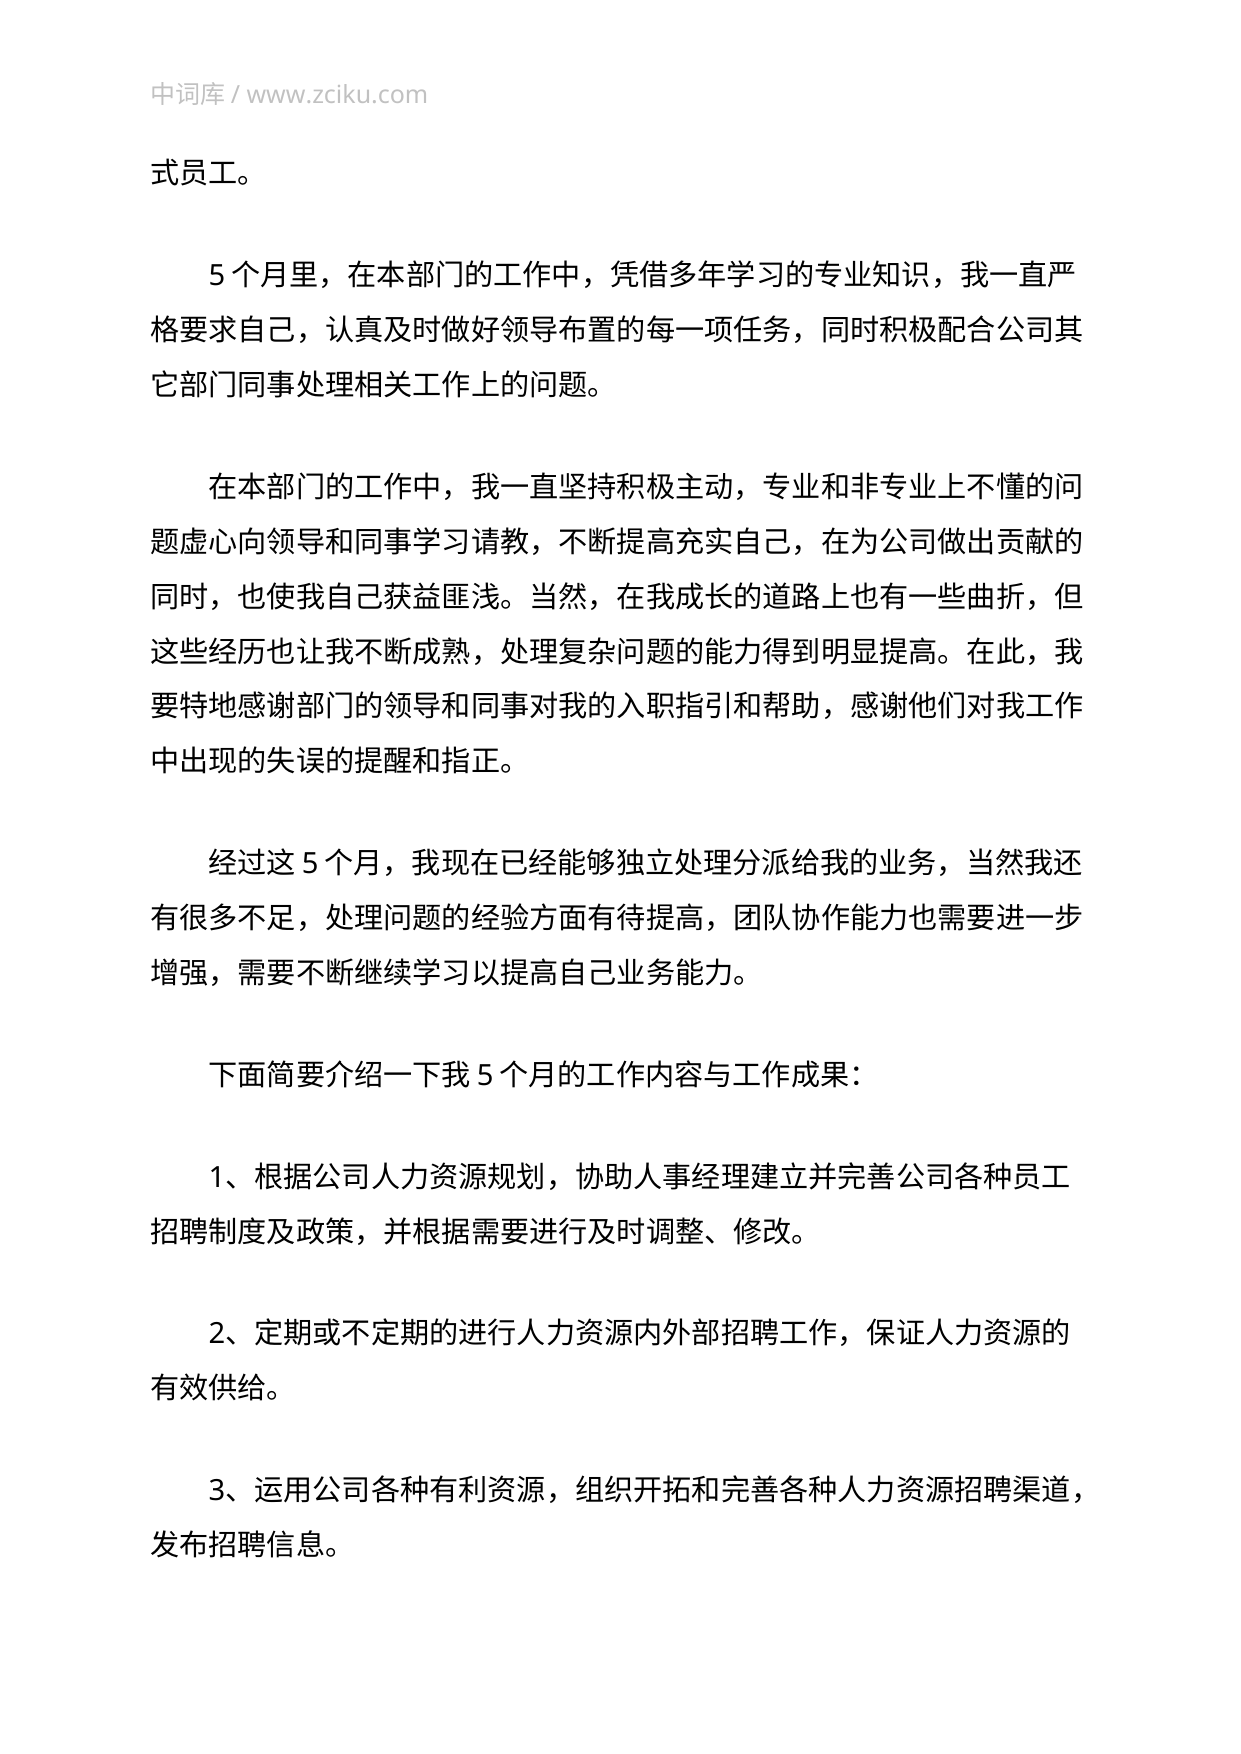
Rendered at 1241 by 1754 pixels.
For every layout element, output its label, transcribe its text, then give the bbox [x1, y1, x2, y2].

text 下面简要介绍一下我5个月的工作内容与工作成果： [150, 1051, 1090, 1094]
text 在本部门的工作中，我一直坚持积极主动，专业和非专业上不懂的问题虚心向领导和同事学习请教，不断提高充实自己，在为公司做出贡献的同时，也使我自己获益匪浅。当然，在我成长的道路上也有一些曲折，但这些经历也让我不断成熟，处理复杂问题的能力得到明显提高。在此，我要特地感谢部门的领导和同事对我的入职指引和帮助，感谢他们对我工作中出现的失误的提醒和指正。 [150, 463, 1090, 780]
text 5个月里，在本部门的工作中，凭借多年学习的专业知识，我一直严格要求自己，认真及时做好领导布置的每一项任务，同时积极配合公司其它部门同事处理相关工作上的问题。 [150, 252, 1090, 404]
text 2、定期或不定期的进行人力资源内外部招聘工作，保证人力资源的有效供给。 [150, 1310, 1090, 1407]
text 1、根据公司人力资源规划，协助人事经理建立并完善公司各种员工招聘制度及政策，并根据需要进行及时调整、修改。 [150, 1153, 1090, 1251]
text 经过这5个月，我现在已经能够独立处理分派给我的业务，当然我还有很多不足，处理问题的经验方面有待提高，团队协作能力也需要进一步增强，需要不断继续学习以提高自己业务能力。 [150, 840, 1090, 992]
text 3、运用公司各种有利资源，组织开拓和完善各种人力资源招聘渠道，发布招聘信息。 [150, 1467, 1090, 1564]
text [150, 150, 1090, 192]
